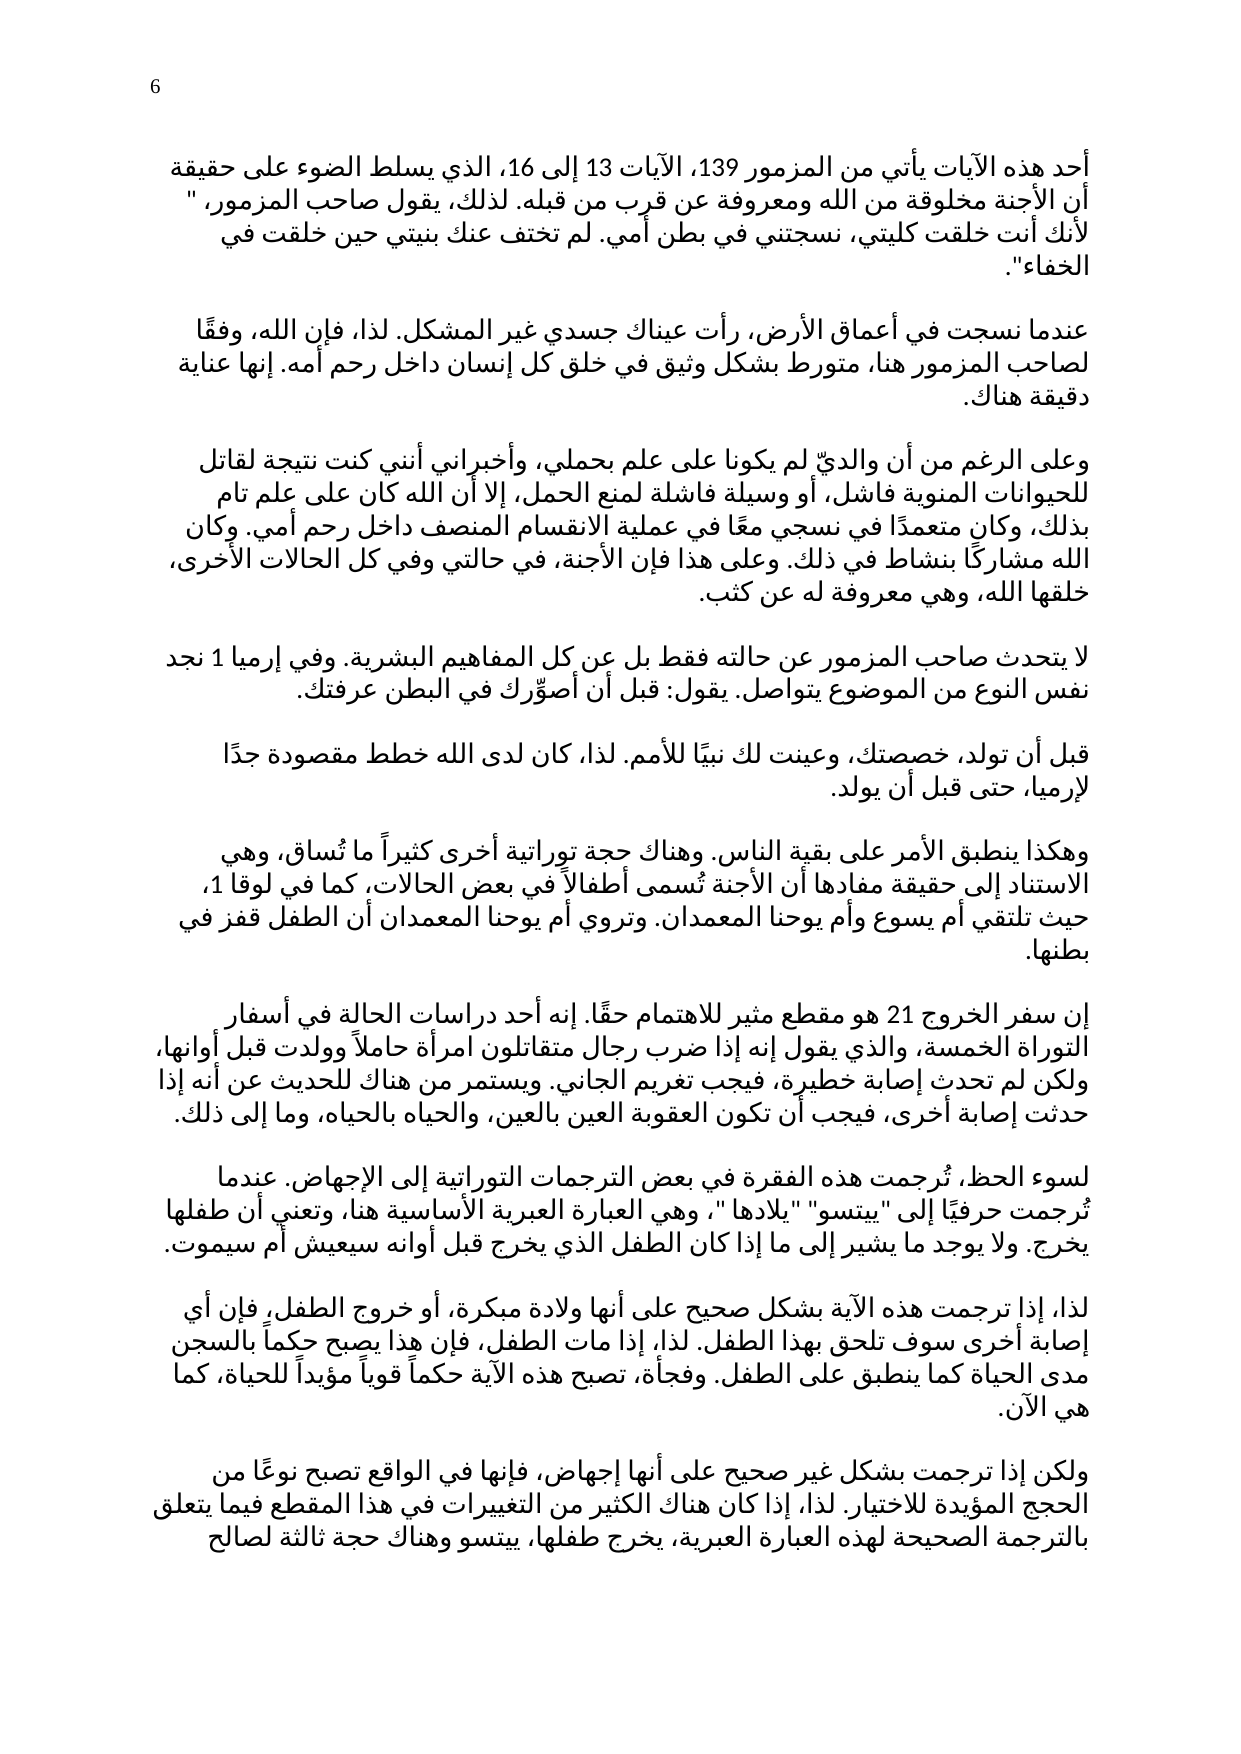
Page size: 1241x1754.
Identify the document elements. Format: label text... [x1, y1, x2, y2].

text إن سفر الخروج 21 هو مقطع مثير للاهتمام حقًا. إنه أحد دراسات الحالة في أسفار التوراة الخمسة، والذي يقول إنه إذا ضرب رجال متقاتلون امرأة حاملاً وولدت قبل أوانها، ولكن لم تحدث إصابة خطيرة، فيجب تغريم الجاني. ويستمر من هناك للحديث عن أنه إذا حدثت إصابة أخرى، فيجب أن تكون العقوبة العين بالعين، والحياه بالحياه، وما إلى ذلك. [150, 997, 1090, 1129]
text لا يتحدث صاحب المزمور عن حالته فقط بل عن كل المفاهيم البشرية. وفي إرميا 1 نجد نفس النوع من الموضوع يتواصل. يقول: قبل أن أصوِّرك في البطن عرفتك. [150, 640, 1090, 706]
text وهكذا ينطبق الأمر على بقية الناس. وهناك حجة توراتية أخرى كثيراً ما تُساق، وهي الاستناد إلى حقيقة مفادها أن الأجنة تُسمى أطفالاً في بعض الحالات، كما في لوقا 1، حيث تلتقي أم يسوع وأم يوحنا المعمدان. وتروي أم يوحنا المعمدان أن الطفل قفز في بطنها. [150, 834, 1090, 966]
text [150, 1454, 1090, 1553]
text لسوء الحظ، تُرجمت هذه الفقرة في بعض الترجمات التوراتية إلى الإجهاض. عندما تُرجمت حرفيًا إلى "ييتسو" "يلادها "، وهي العبارة العبرية الأساسية هنا، وتعني أن طفلها يخرج. ولا يوجد ما يشير إلى ما إذا كان الطفل الذي يخرج قبل أوانه سيعيش أم سيموت. [150, 1161, 1090, 1259]
text لذا، إذا ترجمت هذه الآية بشكل صحيح على أنها ولادة مبكرة، أو خروج الطفل، فإن أي إصابة أخرى سوف تلحق بهذا الطفل. لذا، إذا مات الطفل، فإن هذا يصبح حكماً بالسجن مدى الحياة كما ينطبق على الطفل. وفجأة، تصبح هذه الآية حكماً قوياً مؤيداً للحياة، كما هي الآن. [150, 1291, 1090, 1423]
text قبل أن تولد، خصصتك، وعينت لك نبيًا للأمم. لذا، كان لدى الله خطط مقصودة جدًا لإرميا، حتى قبل أن يولد. [150, 737, 1090, 803]
text عندما نسجت في أعماق الأرض، رأت عيناك جسدي غير المشكل. لذا، فإن الله، وفقًا لصاحب المزمور هنا، متورط بشكل وثيق في خلق كل إنسان داخل رحم أمه. إنها عناية دقيقة هناك. [150, 313, 1090, 412]
text وعلى الرغم من أن والديّ لم يكونا على علم بحملي، وأخبراني أنني كنت نتيجة لقاتل للحيوانات المنوية فاشل، أو وسيلة فاشلة لمنع الحمل، إلا أن الله كان على علم تام بذلك، وكان متعمدًا في نسجي معًا في عملية الانقسام المنصف داخل رحم أمي. وكان الله مشاركًا بنشاط في ذلك. وعلى هذا فإن الأجنة، في حالتي وفي كل الحالات الأخرى، خلقها الله، وهي معروفة له عن كثب. [150, 443, 1090, 608]
text أحد هذه الآيات يأتي من المزمور 139، الآيات 13 إلى 16، الذي يسلط الضوء على حقيقة أن الأجنة مخلوقة من الله ومعروفة عن قرب من قبله. لذلك، يقول صاحب المزمور، " لأنك أنت خلقت كليتي، نسجتني في بطن أمي. لم تختف عنك بنيتي حين خلقت في الخفاء". [150, 150, 1090, 282]
